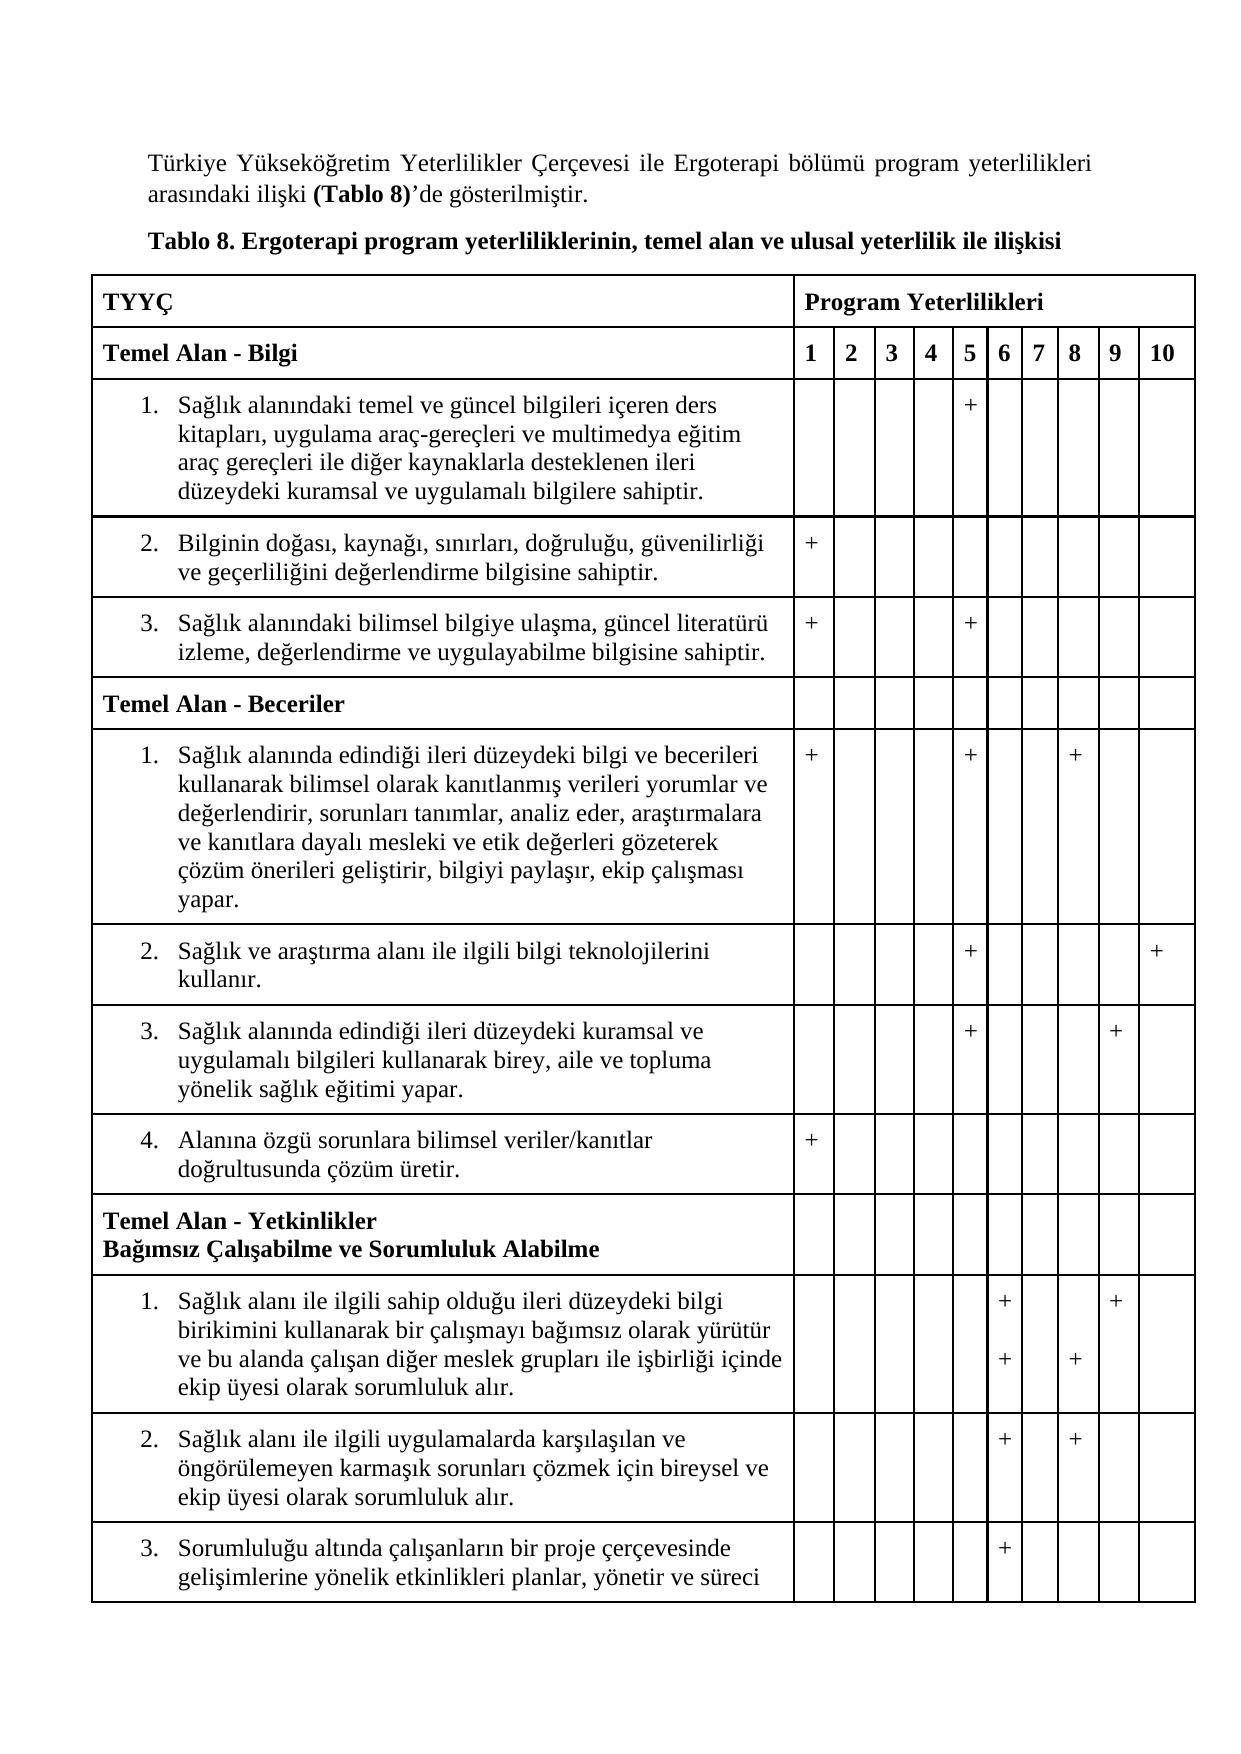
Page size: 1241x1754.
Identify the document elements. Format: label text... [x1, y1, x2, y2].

table_cell [876, 1006, 913, 1113]
table_cell [835, 380, 874, 515]
table_cell [876, 598, 913, 676]
table_cell [989, 1195, 1021, 1274]
table_cell [1023, 678, 1057, 728]
table_cell [1023, 1115, 1057, 1193]
table_cell [989, 925, 1021, 1004]
table_cell [1059, 1195, 1098, 1274]
table_cell [1100, 1115, 1138, 1193]
table_cell [1059, 598, 1098, 676]
table_cell [1023, 1523, 1057, 1601]
table_cell [989, 380, 1021, 515]
table_cell [915, 1523, 952, 1601]
table_cell [954, 1414, 986, 1521]
table_cell [835, 678, 874, 728]
table_cell + [795, 730, 833, 923]
table_cell [1100, 1523, 1138, 1601]
table_cell [795, 1414, 833, 1521]
table_cell + [1059, 1276, 1098, 1412]
table_cell [835, 598, 874, 676]
table_cell [1059, 1115, 1098, 1193]
table_cell [1140, 730, 1194, 923]
table_cell 9 [1100, 328, 1138, 377]
table_cell [954, 1276, 986, 1412]
table_cell [1059, 518, 1098, 596]
table_cell 7 [1023, 328, 1057, 377]
table_cell [835, 1006, 874, 1113]
table_cell [1100, 1414, 1138, 1521]
table_cell [915, 518, 952, 596]
table_cell [1100, 1195, 1138, 1274]
table_cell 4 [915, 328, 952, 377]
table_cell [1023, 1414, 1057, 1521]
table_cell [954, 1523, 986, 1601]
table_cell [954, 1115, 986, 1193]
table_cell + [954, 925, 986, 1004]
table_cell 3 [876, 328, 913, 377]
table_cell [795, 1523, 833, 1601]
table_cell [1140, 1523, 1194, 1601]
table_cell Bilginin doğası, kaynağı, sınırları, doğruluğu, güvenilirliği ve geçerliliğini değerlendirme bilgisine sahiptir. [93, 518, 793, 596]
table_cell 10 [1140, 328, 1194, 377]
table_cell [876, 730, 913, 923]
table_cell [876, 678, 913, 728]
table_cell [795, 380, 833, 515]
table_cell [876, 925, 913, 1004]
table_header Program Yeterlilikleri [795, 276, 1194, 326]
table_cell [835, 1195, 874, 1274]
table_cell [795, 925, 833, 1004]
table_cell [915, 1195, 952, 1274]
table_cell [915, 598, 952, 676]
table_cell [915, 1414, 952, 1521]
table_cell + [954, 598, 986, 676]
table_cell Alanına özgü sorunlara bilimsel veriler/kanıtlar doğrultusunda çözüm üretir. [93, 1115, 793, 1193]
table_cell Sağlık alanındaki bilimsel bilgiye ulaşma, güncel literatürü izleme, değerlendirme ve uygulayabilme bilgisine sahiptir. [93, 598, 793, 676]
table_cell [989, 518, 1021, 596]
table_cell [915, 1006, 952, 1113]
table_cell [795, 1195, 833, 1274]
table_cell [1023, 730, 1057, 923]
table_cell + [795, 518, 833, 596]
table_cell + [1140, 925, 1194, 1004]
table_cell [1059, 1523, 1098, 1601]
table_cell [1140, 678, 1194, 728]
table_cell [1100, 518, 1138, 596]
table_cell [915, 1276, 952, 1412]
table_cell [835, 730, 874, 923]
table_cell [1023, 380, 1057, 515]
table_cell [1140, 1006, 1194, 1113]
table_cell [835, 1523, 874, 1601]
table_cell [1059, 380, 1098, 515]
table_header TYYÇ [93, 276, 793, 326]
table_cell + [989, 1414, 1021, 1521]
table_cell [1023, 1006, 1057, 1113]
table_cell + [1059, 730, 1098, 923]
table_cell [835, 925, 874, 1004]
table_cell [1059, 1006, 1098, 1113]
table_cell + [954, 1006, 986, 1113]
table_cell [1140, 380, 1194, 515]
table_cell Sağlık alanı ile ilgili sahip olduğu ileri düzeydeki bilgi birikimini kullanarak bir çalışmayı bağımsız olarak yürütür ve bu alanda çalışan diğer meslek grupları ile işbirliği içinde ekip üyesi olarak sorumluluk alır. [93, 1276, 793, 1412]
table_cell Sağlık alanı ile ilgili uygulamalarda karşılaşılan ve öngörülemeyen karmaşık sorunları çözmek için bireysel ve ekip üyesi olarak sorumluluk alır. [93, 1414, 793, 1521]
table_cell [1100, 730, 1138, 923]
table_cell [989, 730, 1021, 923]
table_cell [989, 598, 1021, 676]
table_cell [835, 1414, 874, 1521]
table_cell [1023, 1276, 1057, 1412]
table_cell [915, 1115, 952, 1193]
table_cell 2 [835, 328, 874, 377]
table_cell + [989, 1523, 1021, 1601]
table_cell [1023, 925, 1057, 1004]
table_cell [1023, 598, 1057, 676]
table_cell [1100, 598, 1138, 676]
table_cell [93, 1523, 793, 1601]
table_cell [1059, 925, 1098, 1004]
text Tablo 8. Ergoterapi program yeterliliklerinin, temel alan ve ulusal yeterlilik ile ilişkisi [148, 226, 1093, 255]
table_cell [1140, 1115, 1194, 1193]
table_cell + [1100, 1276, 1138, 1412]
text Türkiye Yükseköğretim Yeterlilikler Çerçevesi ile Ergoterapi bölümü program yeterlilikleri arasındaki ilişki (Tablo 8)’de gösterilmiştir. [148, 148, 1093, 207]
table_cell [1140, 1195, 1194, 1274]
table_cell [795, 1276, 833, 1412]
table_cell + [1059, 1414, 1098, 1521]
table_cell [989, 1115, 1021, 1193]
table_cell [876, 1414, 913, 1521]
table_cell [835, 518, 874, 596]
table_cell 1 [795, 328, 833, 377]
table_cell [1100, 925, 1138, 1004]
table_cell + [954, 730, 986, 923]
table_cell [1140, 598, 1194, 676]
table_cell + [795, 1115, 833, 1193]
table_cell Temel Alan - Yetkinlikler Bağımsız Çalışabilme ve Sorumluluk Alabilme [93, 1195, 793, 1274]
table_cell [915, 925, 952, 1004]
table_cell Sağlık ve araştırma alanı ile ilgili bilgi teknolojilerini kullanır. [93, 925, 793, 1004]
table_cell [1059, 678, 1098, 728]
table_cell 5 [954, 328, 986, 377]
table_cell [915, 380, 952, 515]
table_cell [876, 1276, 913, 1412]
table_cell [1023, 518, 1057, 596]
table_cell [876, 518, 913, 596]
table_cell [915, 678, 952, 728]
table_cell [1140, 1414, 1194, 1521]
table_cell [876, 380, 913, 515]
table_cell [835, 1276, 874, 1412]
table_cell [915, 730, 952, 923]
table_cell [876, 1523, 913, 1601]
table_cell [835, 1115, 874, 1193]
table_cell Sağlık alanındaki temel ve güncel bilgileri içeren ders kitapları, uygulama araç-gereçleri ve multimedya eğitim araç gereçleri ile diğer kaynaklarla desteklenen ileri düzeydeki kuramsal ve uygulamalı bilgilere sahiptir. [93, 380, 793, 515]
table_cell [1140, 1276, 1194, 1412]
table_cell [876, 1195, 913, 1274]
table_cell 8 [1059, 328, 1098, 377]
table_cell [795, 678, 833, 728]
table_cell [954, 518, 986, 596]
table_cell Temel Alan - Bilgi [93, 328, 793, 377]
table_cell [795, 1006, 833, 1113]
table_cell Sağlık alanında edindiği ileri düzeydeki kuramsal ve uygulamalı bilgileri kullanarak birey, aile ve topluma yönelik sağlık eğitimi yapar. [93, 1006, 793, 1113]
table_cell [1100, 678, 1138, 728]
table_cell [954, 1195, 986, 1274]
table_cell Temel Alan - Beceriler [93, 678, 793, 728]
table_cell [1140, 518, 1194, 596]
table_cell Sağlık alanında edindiği ileri düzeydeki bilgi ve becerileri kullanarak bilimsel olarak kanıtlanmış verileri yorumlar ve değerlendirir, sorunları tanımlar, analiz eder, araştırmalara ve kanıtlara dayalı mesleki ve etik değerleri gözeterek çözüm önerileri geliştirir, bilgiyi paylaşır, ekip çalışması yapar. [93, 730, 793, 923]
table_cell [1100, 380, 1138, 515]
table_cell 6 [989, 328, 1021, 377]
table_cell [989, 1006, 1021, 1113]
table_cell + + [989, 1276, 1021, 1412]
table_cell [954, 678, 986, 728]
table_cell [876, 1115, 913, 1193]
table_cell [1023, 1195, 1057, 1274]
table_cell [989, 678, 1021, 728]
table_cell + [795, 598, 833, 676]
table_cell + [1100, 1006, 1138, 1113]
table_cell + [954, 380, 986, 515]
